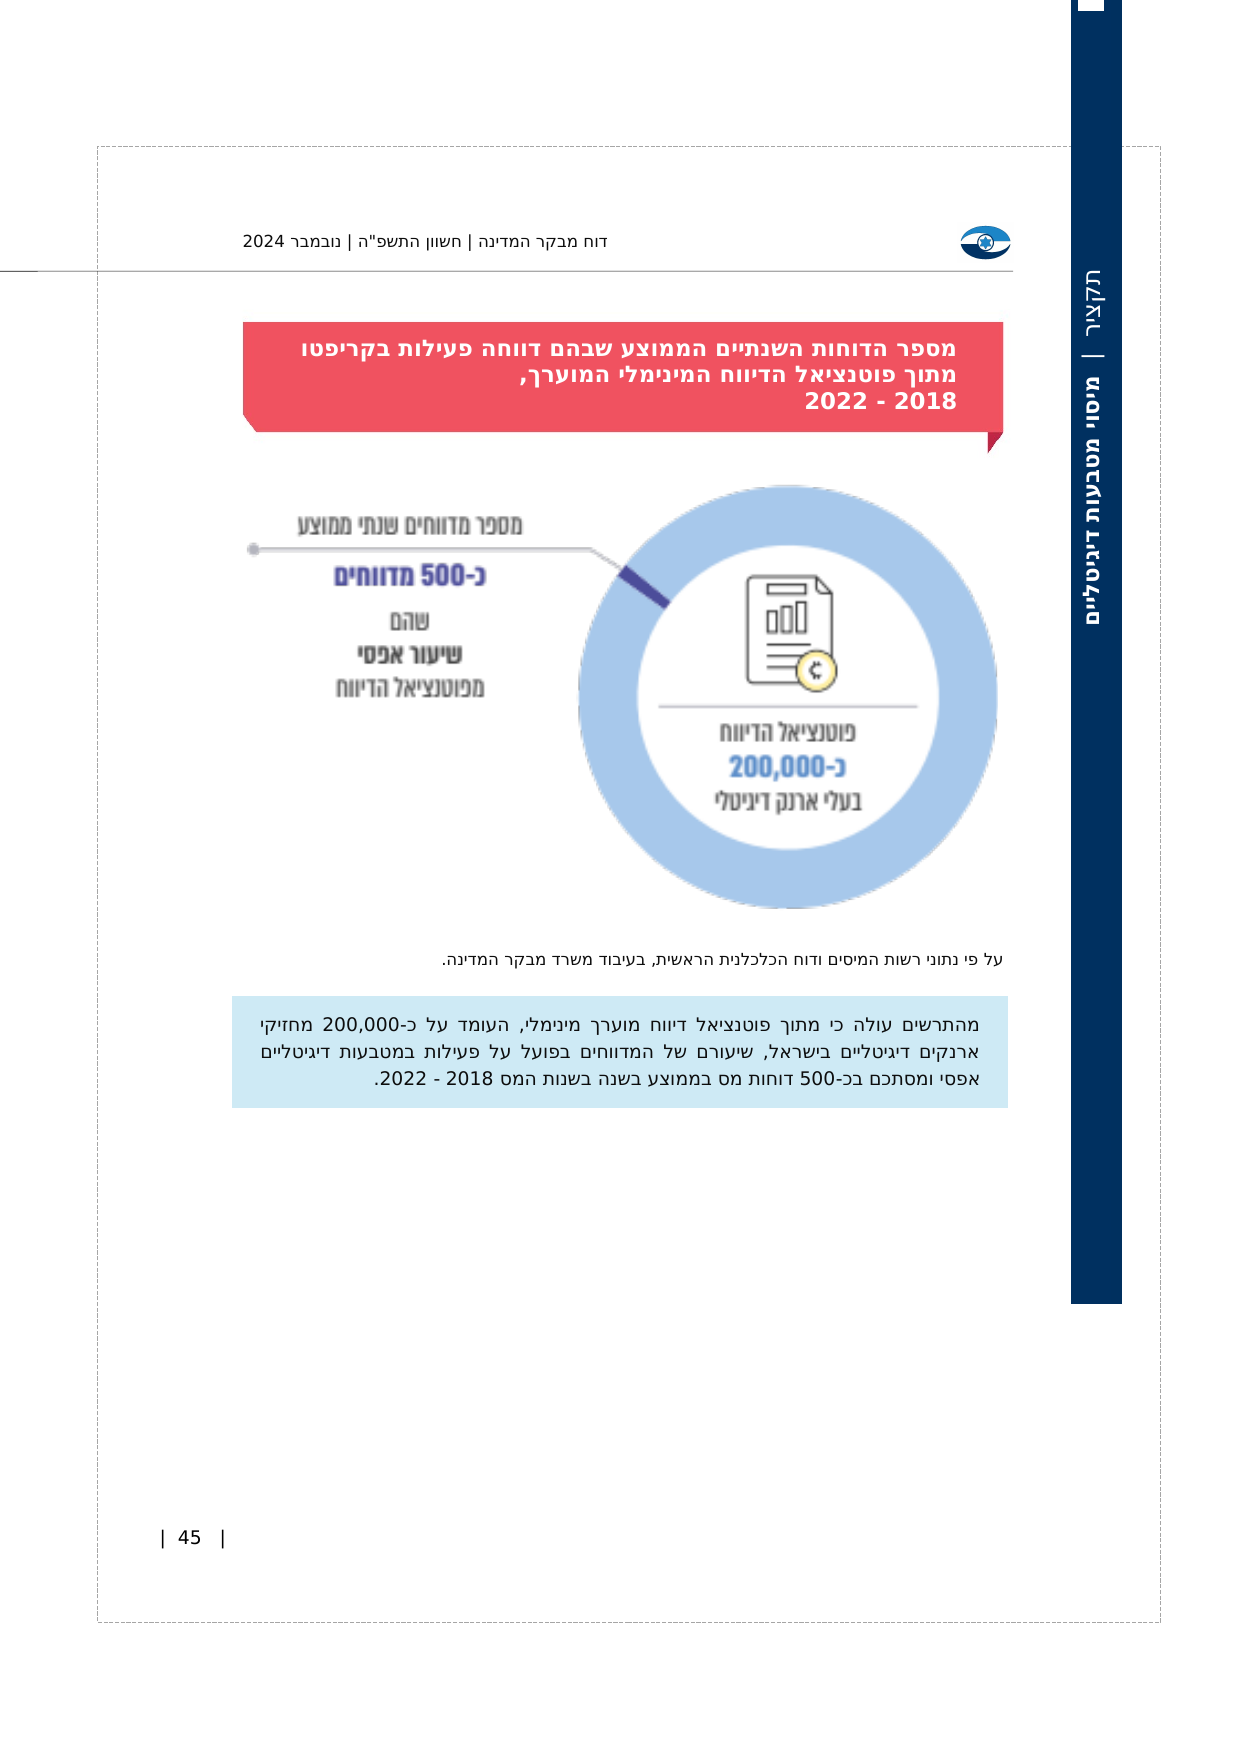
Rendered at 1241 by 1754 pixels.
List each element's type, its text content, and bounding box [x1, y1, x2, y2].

text מהתרשים עולה כי מתוך פוטנציאל דיווח מוערך מינימלי, העומד על כ-200,000 מחזיקי ארנקים דיגיטליים בישראל, שיעורם של המדווחים בפועל על פעילות במטבעות דיגיטליים אפסי ומסתכם בכ-500 דוחות מס בממוצע בשנה בשנות המס 2018 - 2022. [237, 1001, 1003, 1103]
text על פי נתוני רשות המיסים ודוח הכלכלנית הראשית, בעיבוד משרד מבקר המדינה. [236, 944, 1004, 971]
picture [231, 309, 1014, 469]
picture [957, 222, 1014, 263]
